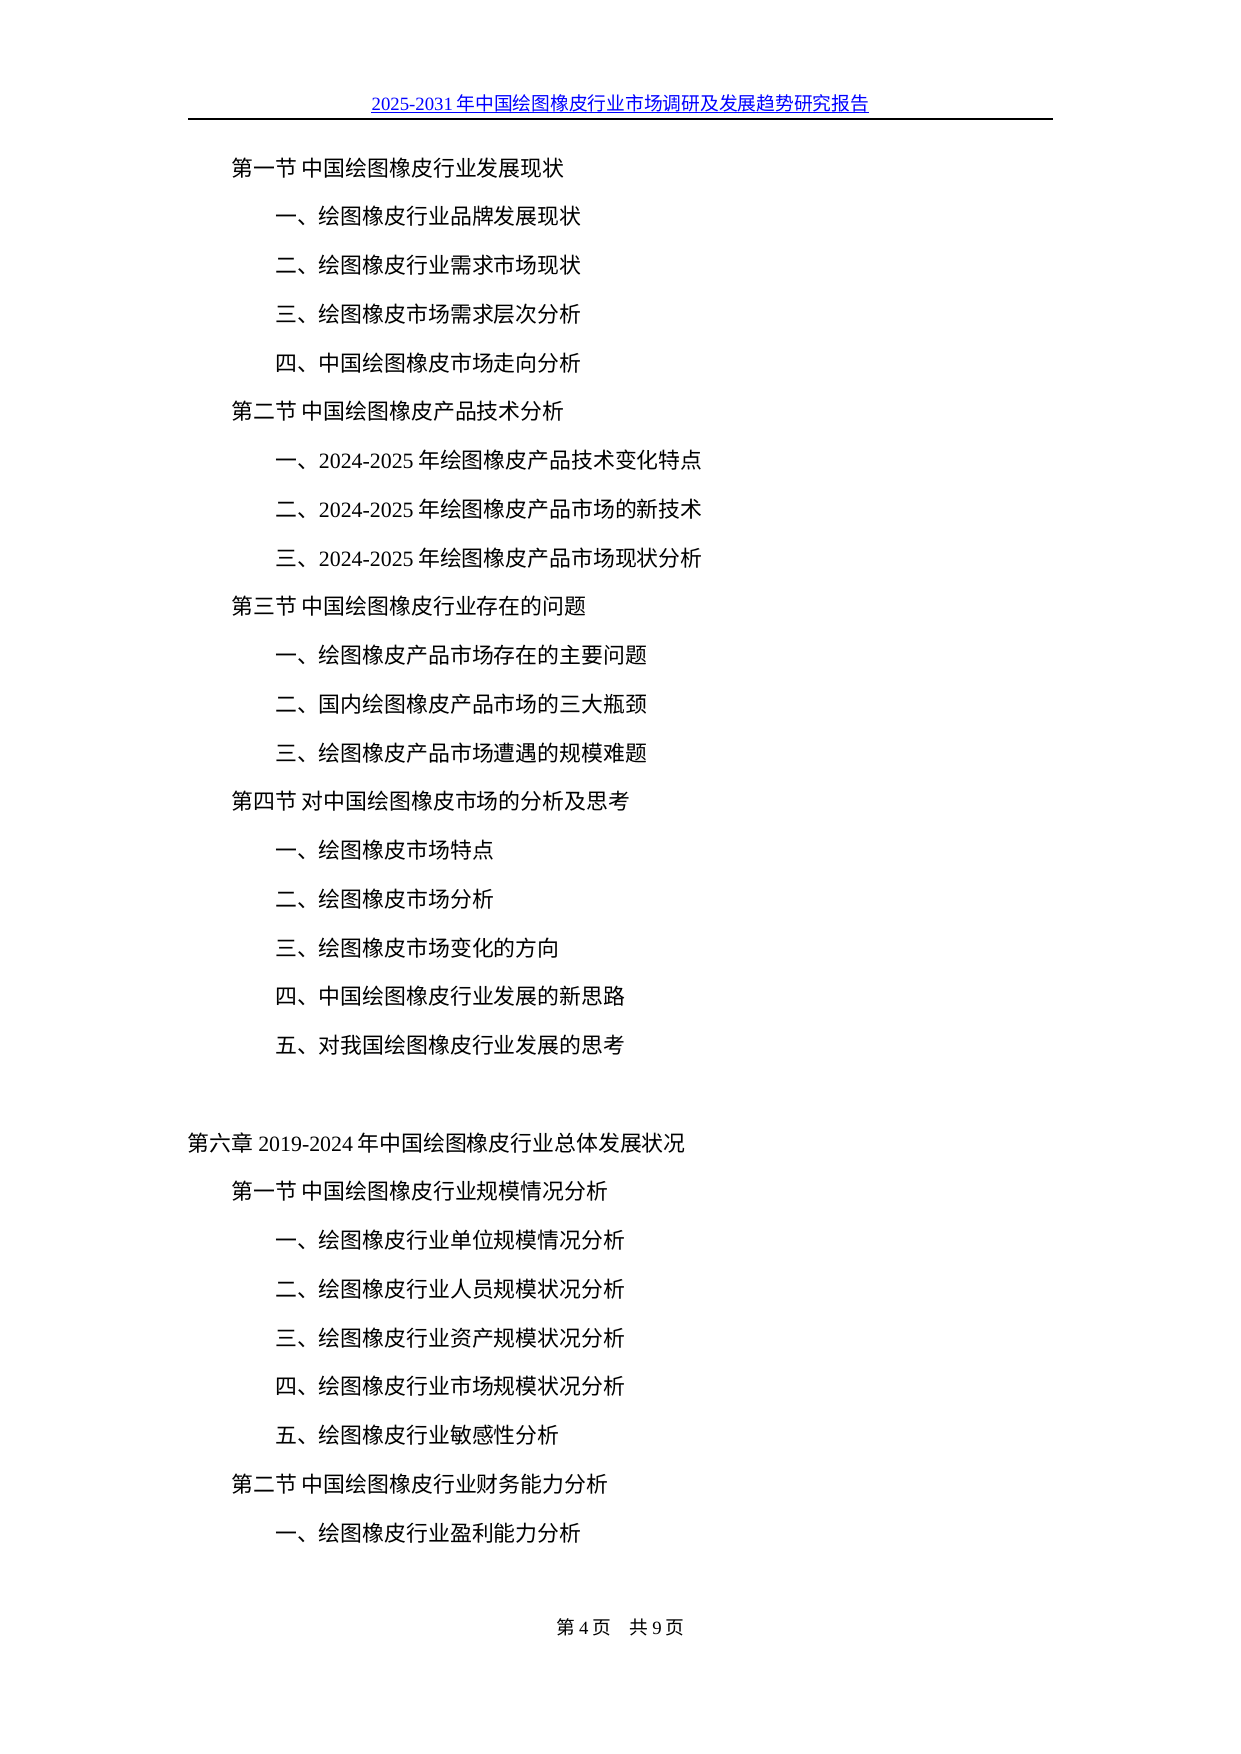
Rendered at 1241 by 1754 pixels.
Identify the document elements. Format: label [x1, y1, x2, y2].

text [187, 150, 1053, 1548]
